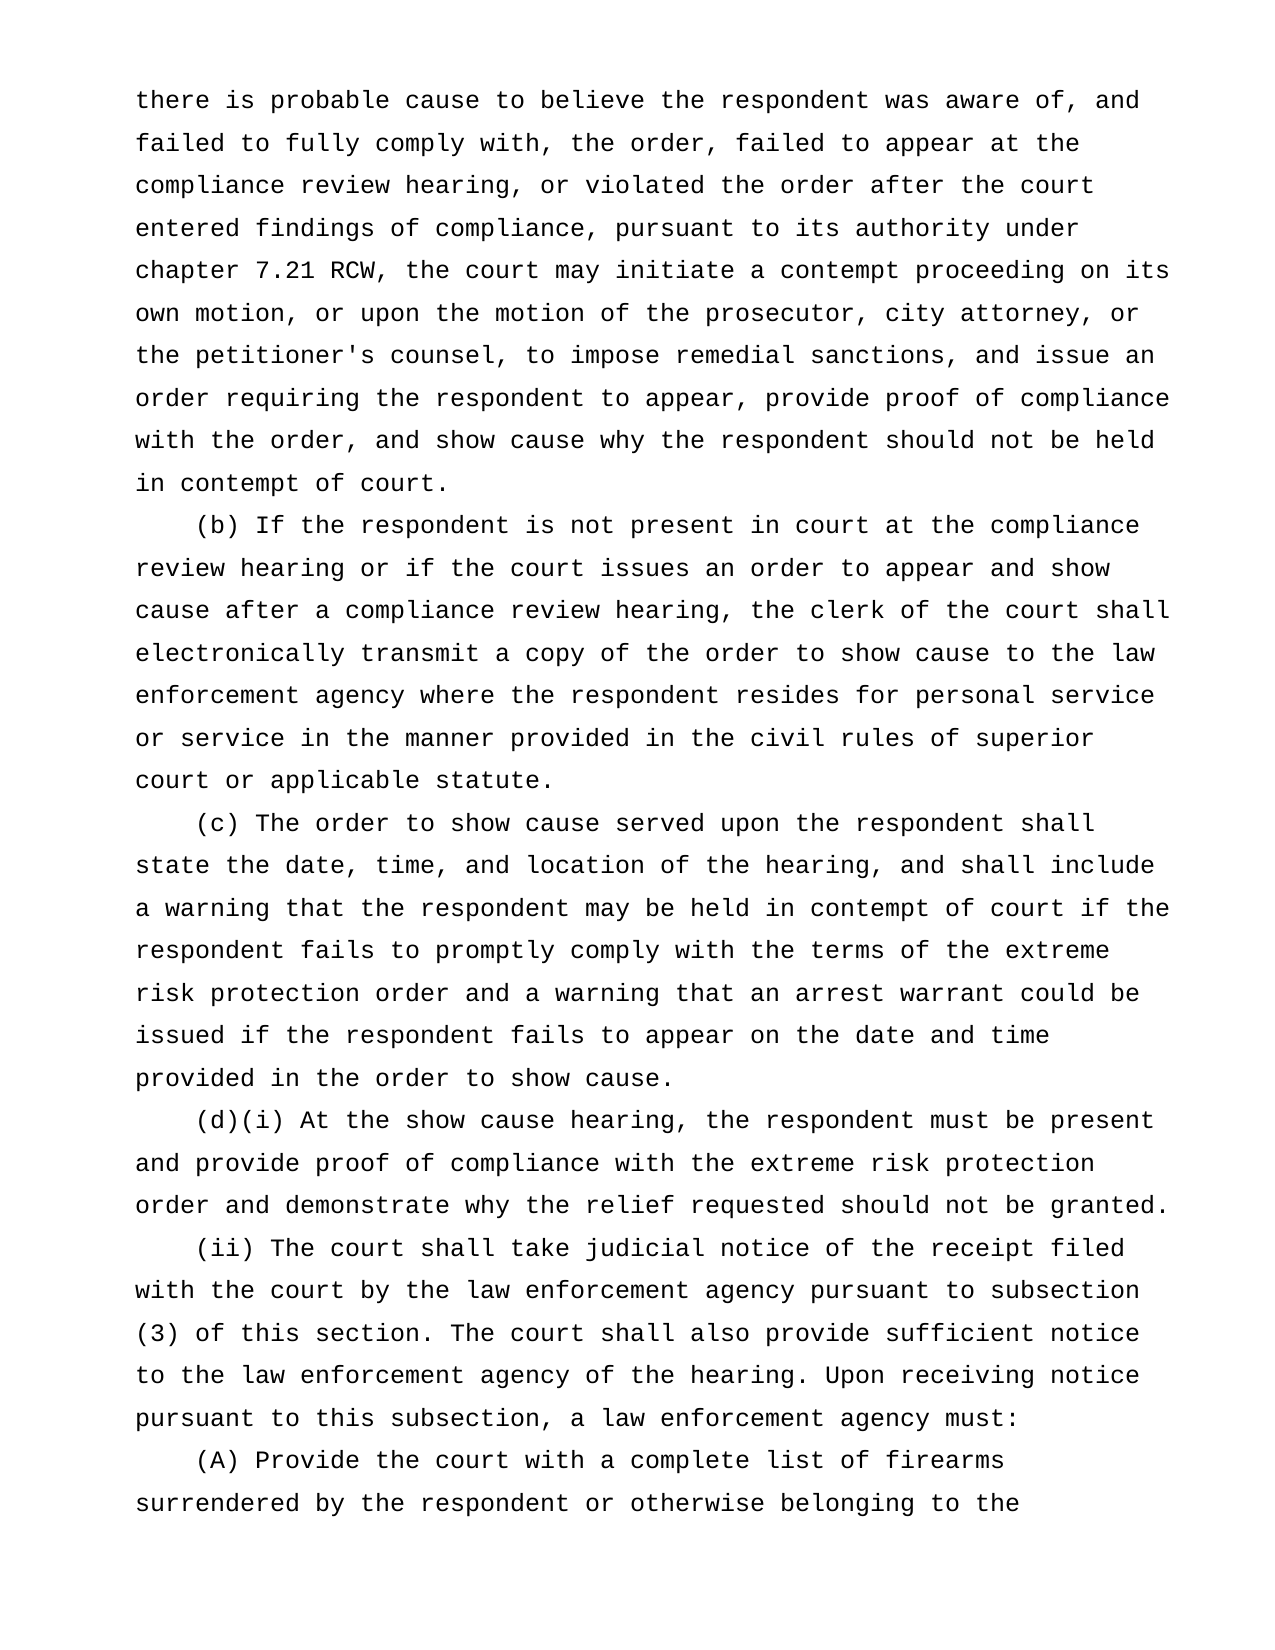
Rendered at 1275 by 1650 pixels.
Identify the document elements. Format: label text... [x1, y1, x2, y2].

text (c) The order to show cause served upon the respondent shall state the date, time, and location of the hearing, and shall include a warning that the respondent may be held in contempt of court if the respondent fails to promptly comply with the terms of the extreme risk protection order and a warning that an arrest warrant could be issued if the respondent fails to appear on the date and time provided in the order to show cause. [135, 797, 1170, 1095]
text (b) If the respondent is not present in court at the compliance review hearing or if the court issues an order to appear and show cause after a compliance review hearing, the clerk of the court shall electronically transmit a copy of the order to show cause to the law enforcement agency where the respondent resides for personal service or service in the manner provided in the civil rules of superior court or applicable statute. [135, 500, 1170, 797]
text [135, 75, 1170, 500]
text (d)(i) At the show cause hearing, the respondent must be present and provide proof of compliance with the extreme risk protection order and demonstrate why the relief requested should not be granted. [135, 1095, 1170, 1222]
text (ii) The court shall take judicial notice of the receipt filed with the court by the law enforcement agency pursuant to subsection (3) of this section. The court shall also provide sufficient notice to the law enforcement agency of the hearing. Upon receiving notice pursuant to this subsection, a law enforcement agency must: [135, 1222, 1170, 1435]
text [135, 1435, 1170, 1520]
